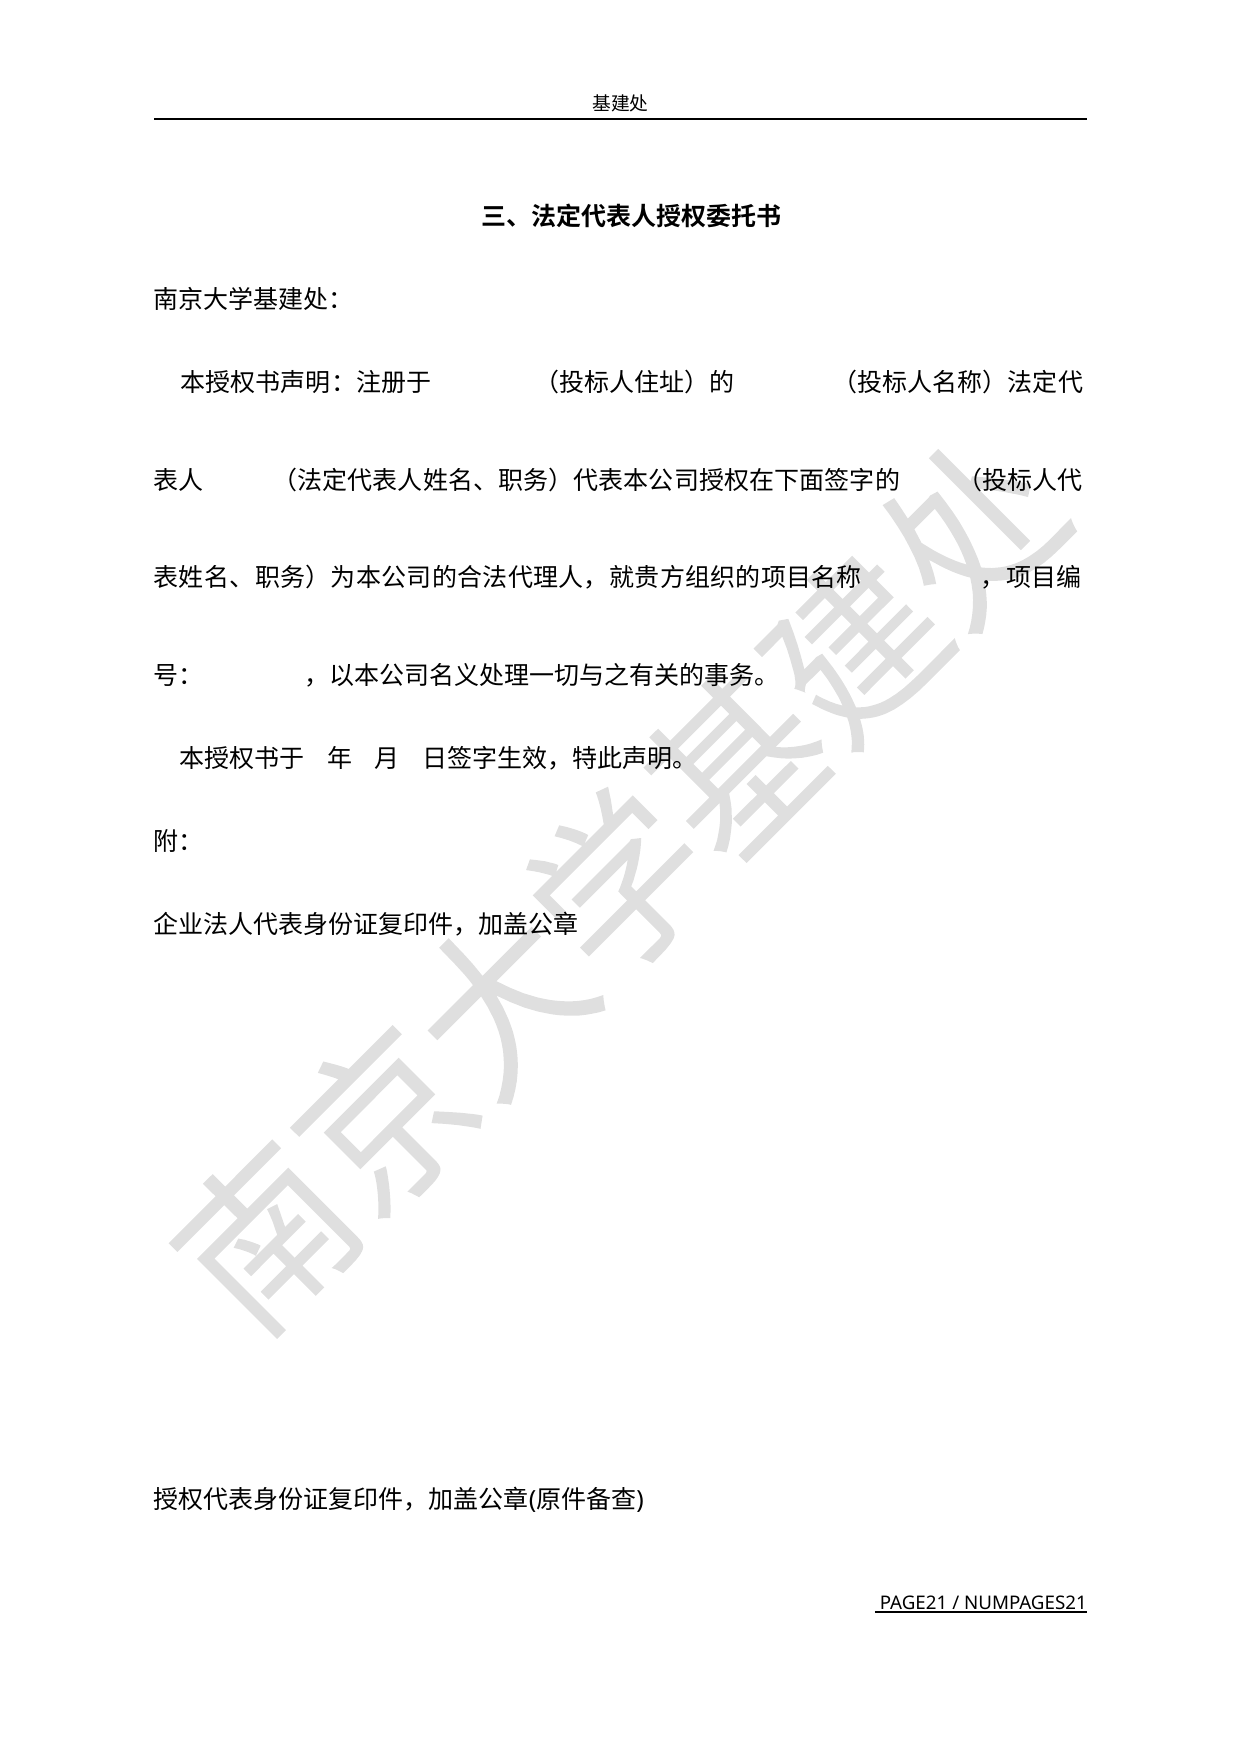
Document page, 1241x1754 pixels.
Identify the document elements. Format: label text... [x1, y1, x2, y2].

text 企业法人代表身份证复印件，加盖公章 [153, 890, 1087, 955]
text 本授权书于 年 月 日签字生效，特此声明。 [153, 724, 1087, 789]
text 南京大学基建处： [153, 265, 1087, 330]
text 附： [153, 807, 1087, 872]
text 授权代表身份证复印件，加盖公章(原件备查) [153, 1465, 1087, 1530]
text 三、法定代表人授权委托书 [153, 182, 1087, 247]
text 本授权书声明：注册于 （投标人住址）的 （投标人名称）法定代表人 （法定代表人姓名、职务）代表本公司授权在下面签字的 （投标人代表姓名、职务）为本公司的合法代理人，就贵方组织的项目名称 ，项目编号： ，以本公司名义处理一切与之有关的事务。 [153, 348, 1087, 706]
